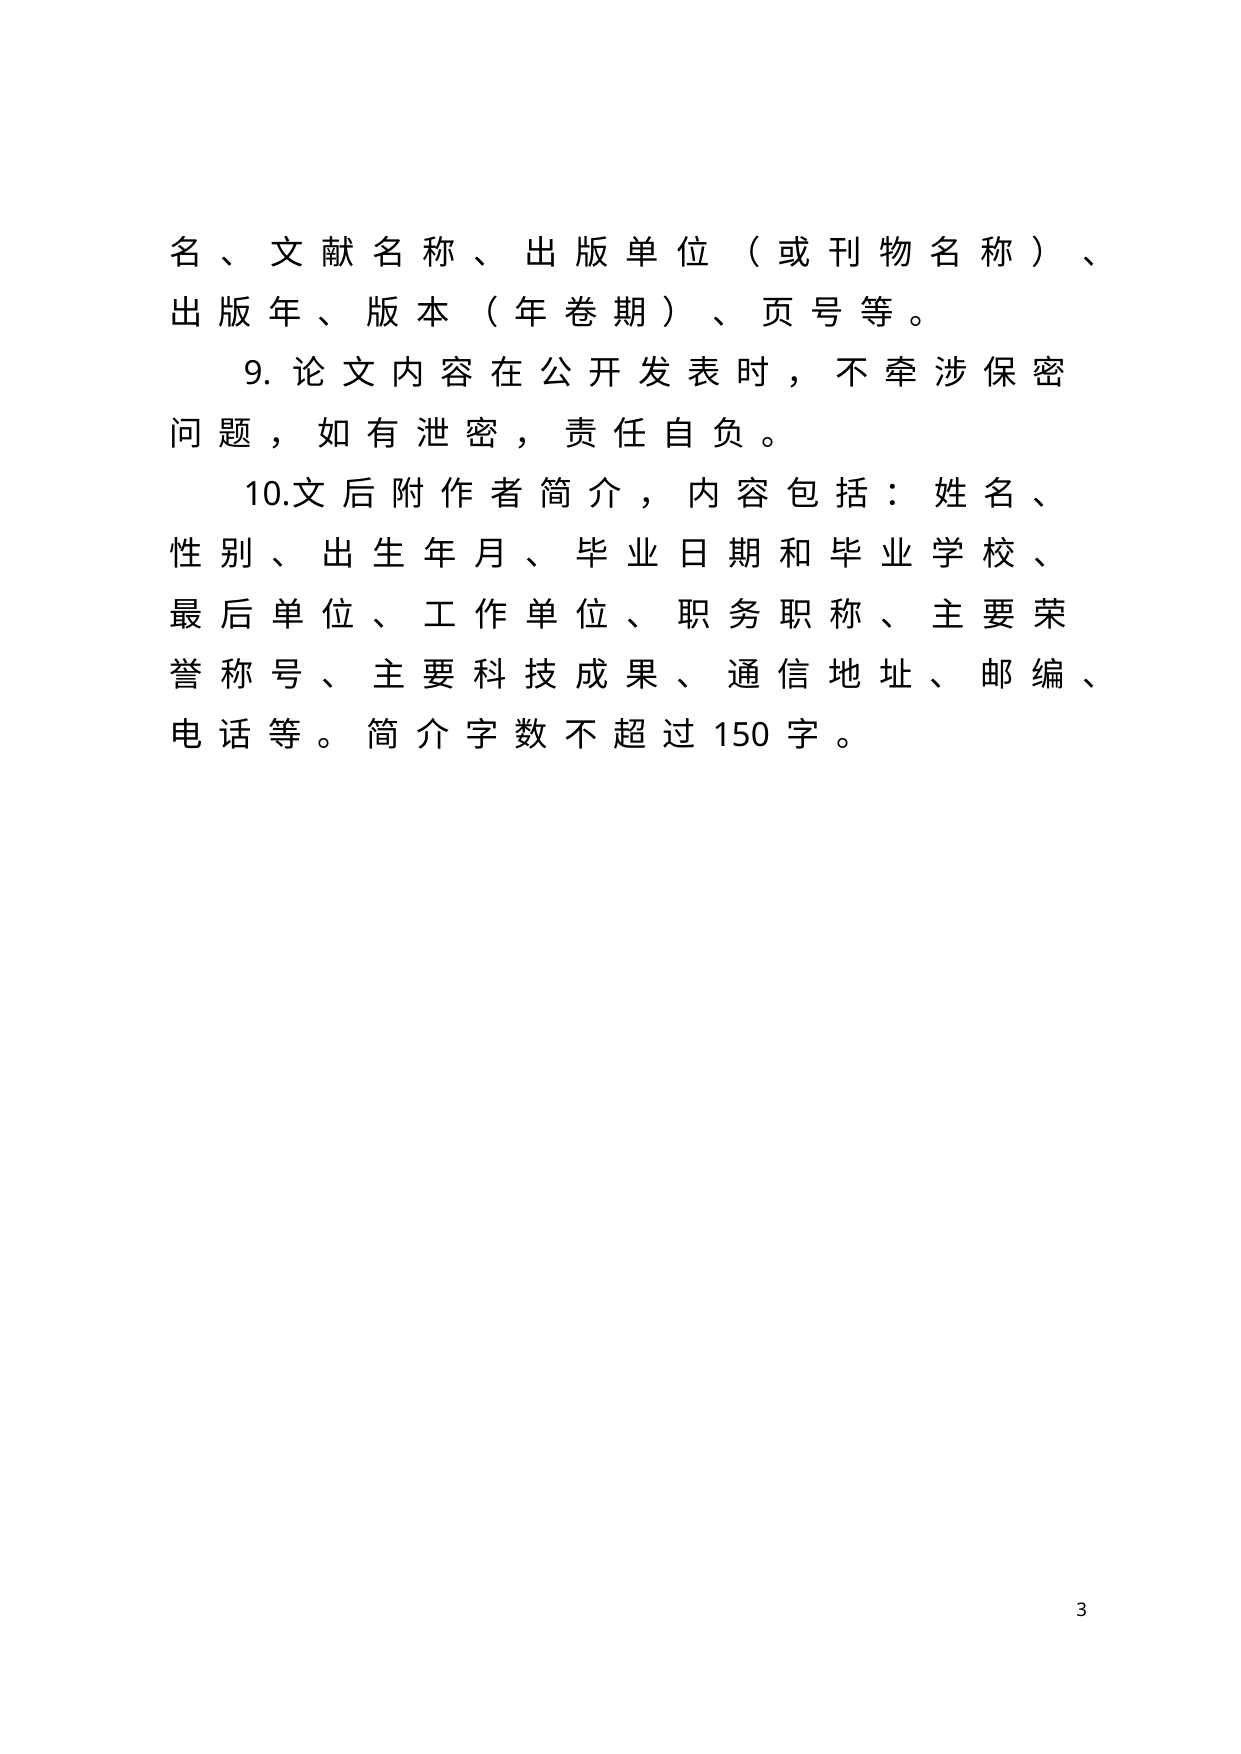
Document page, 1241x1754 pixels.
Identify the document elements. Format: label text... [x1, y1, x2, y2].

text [169, 219, 1083, 340]
text 9.论文内容在公开发表时，不牵涉保密问题，如有泄密，责任自负。 [169, 340, 1083, 461]
text 10.文后附作者简介，内容包括：姓名、性别、出生年月、毕业日期和毕业学校、最后单位、工作单位、职务职称、主要荣誉称号、主要科技成果、通信地址、邮编、电话等。简介字数不超过150字。 [169, 461, 1083, 762]
